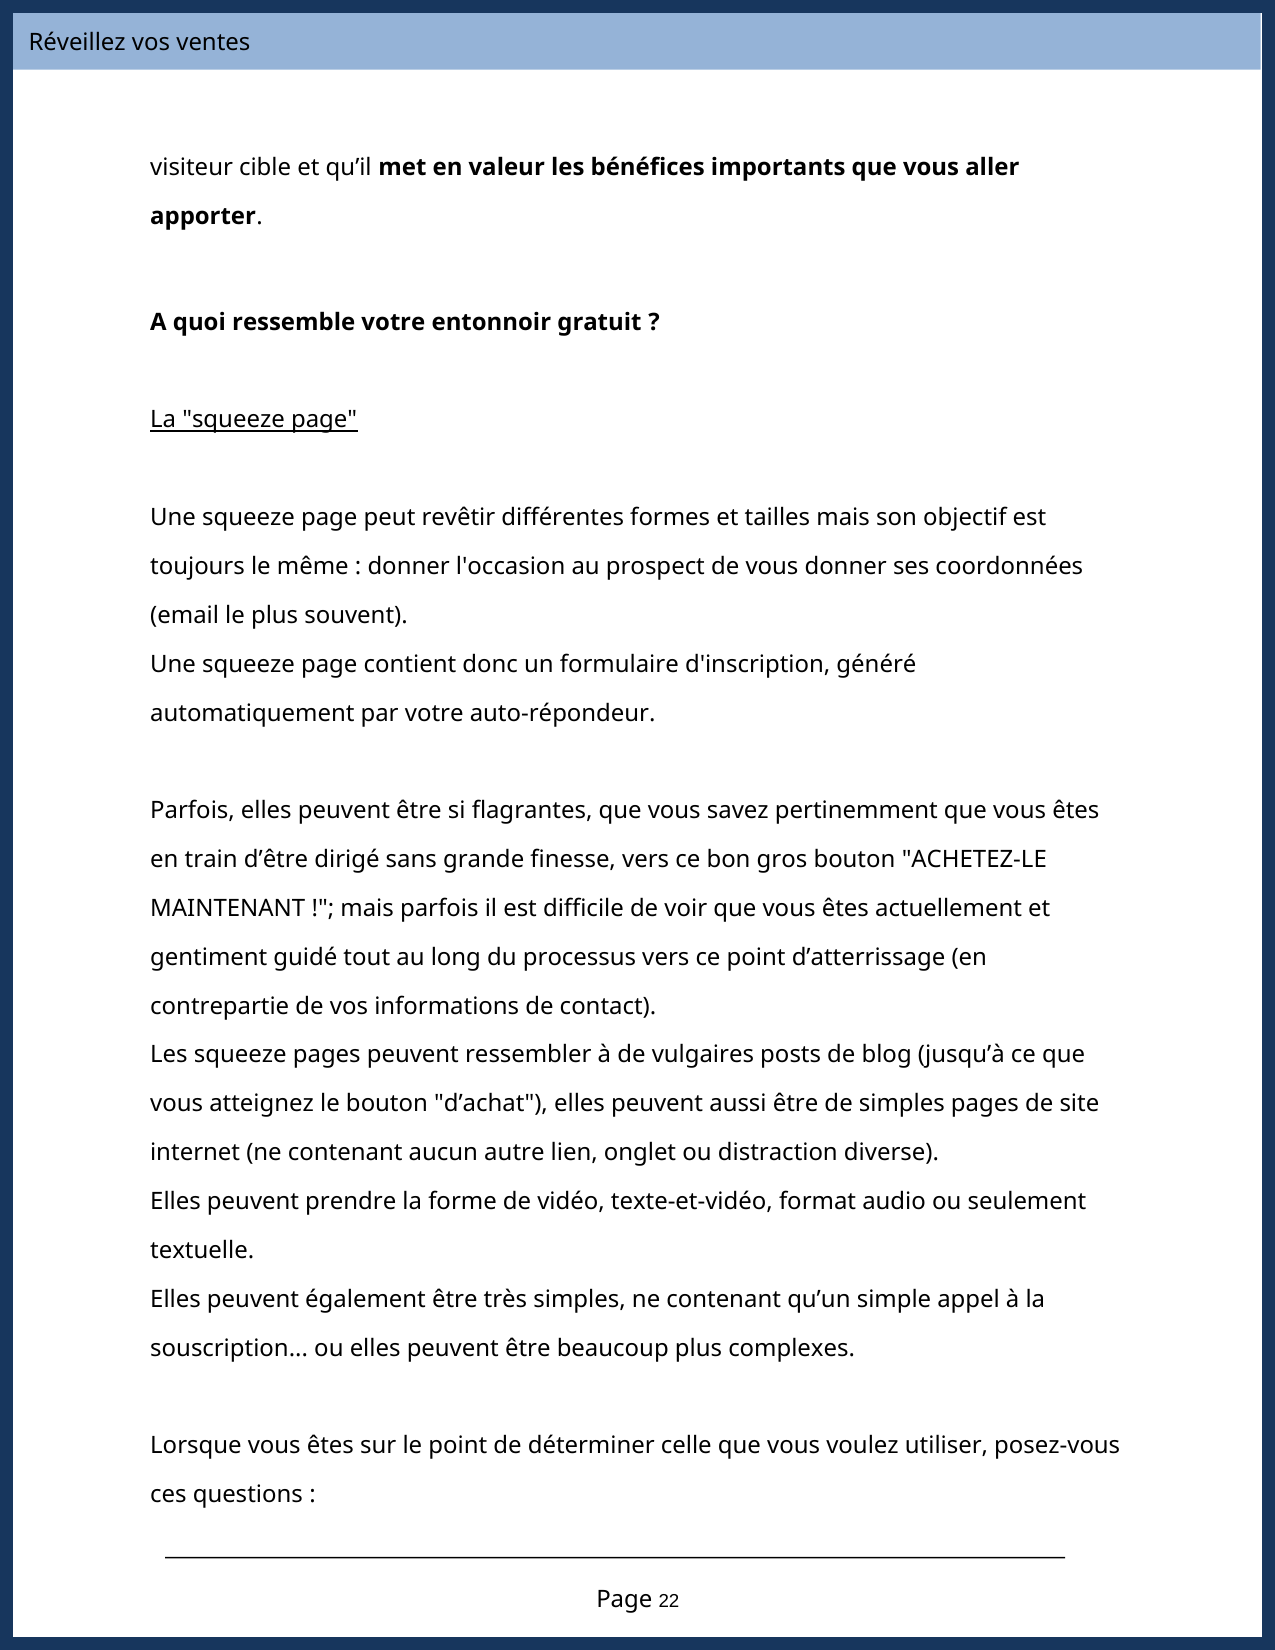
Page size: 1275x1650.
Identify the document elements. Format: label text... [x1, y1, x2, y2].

text Une squeeze page peut revêtir différentes formes et tailles mais son objectif est toujours le même : donner l'occasion au prospect de vous donner ses coordonnées (email le plus souvent). [150, 500, 1125, 630]
text La "squeeze page" [150, 402, 1125, 435]
text Elles peuvent prendre la forme de vidéo, texte-et-vidéo, format audio ou seulement textuelle. [150, 1184, 1125, 1265]
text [150, 150, 1125, 231]
subtitle A quoi ressemble votre entonnoir gratuit ? [150, 304, 1125, 337]
text Une squeeze page contient donc un formulaire d'inscription, généré automatiquement par votre auto-répondeur. [150, 646, 1125, 728]
text Lorsque vous êtes sur le point de déterminer celle que vous voulez utiliser, posez-vous ces questions : [150, 1428, 1125, 1509]
text Les squeeze pages peuvent ressembler à de vulgaires posts de blog (jusqu’à ce que vous atteignez le bouton "d’achat"), elles peuvent aussi être de simples pages de site internet (ne contenant aucun autre lien, onglet ou distraction diverse). [150, 1037, 1125, 1168]
text Parfois, elles peuvent être si flagrantes, que vous savez pertinemment que vous êtes en train d’être dirigé sans grande finesse, vers ce bon gros bouton "ACHETEZ-LE MAINTENANT !"; mais parfois il est difficile de voir que vous êtes actuellement et gentiment guidé tout au long du processus vers ce point d’atterrissage (en contrepartie de vos informations de contact). [150, 793, 1125, 1021]
text Elles peuvent également être très simples, ne contenant qu’un simple appel à la souscription... ou elles peuvent être beaucoup plus complexes. [150, 1282, 1125, 1363]
